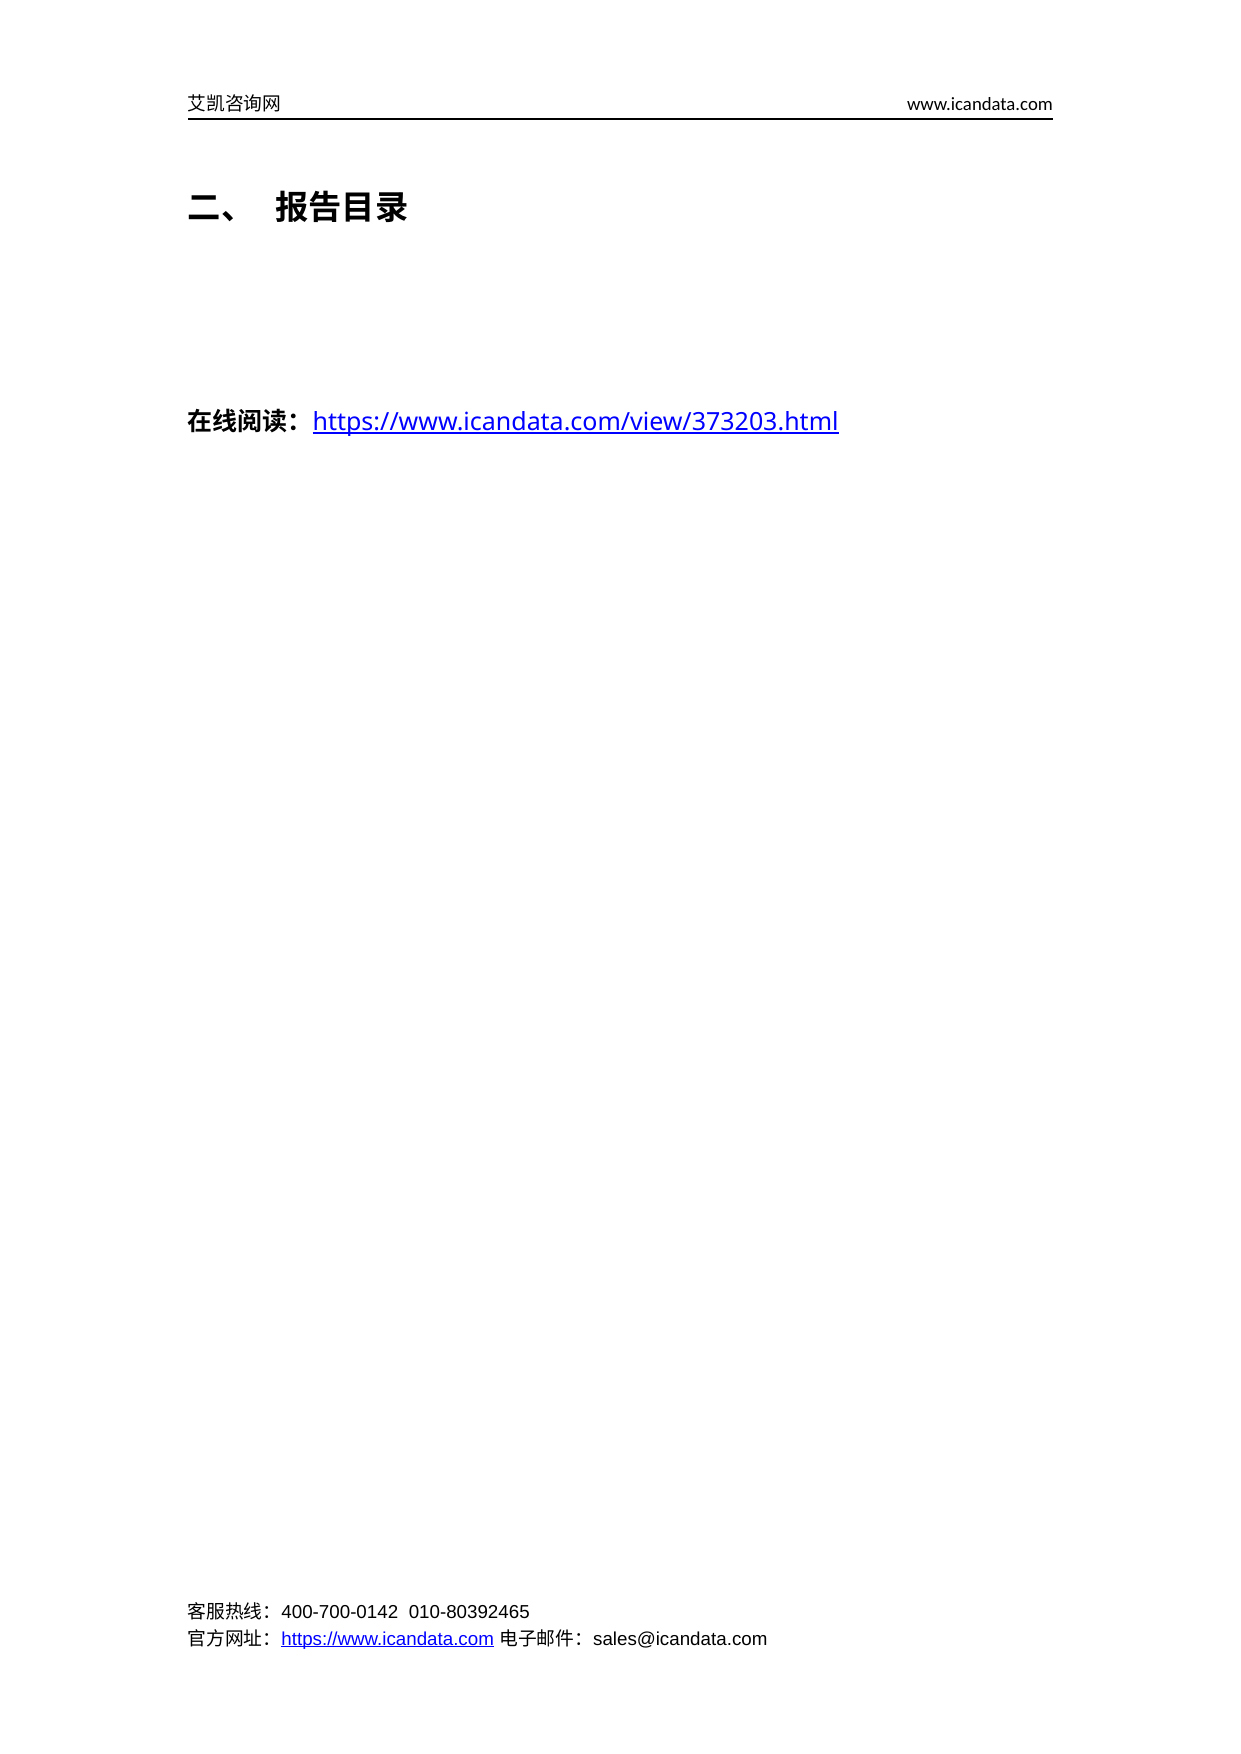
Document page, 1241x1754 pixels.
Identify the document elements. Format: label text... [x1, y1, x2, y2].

text 在线阅读：https://www.icandata.com/view/373203.html [187, 387, 1053, 452]
subtitle 报告目录 [187, 172, 1053, 237]
